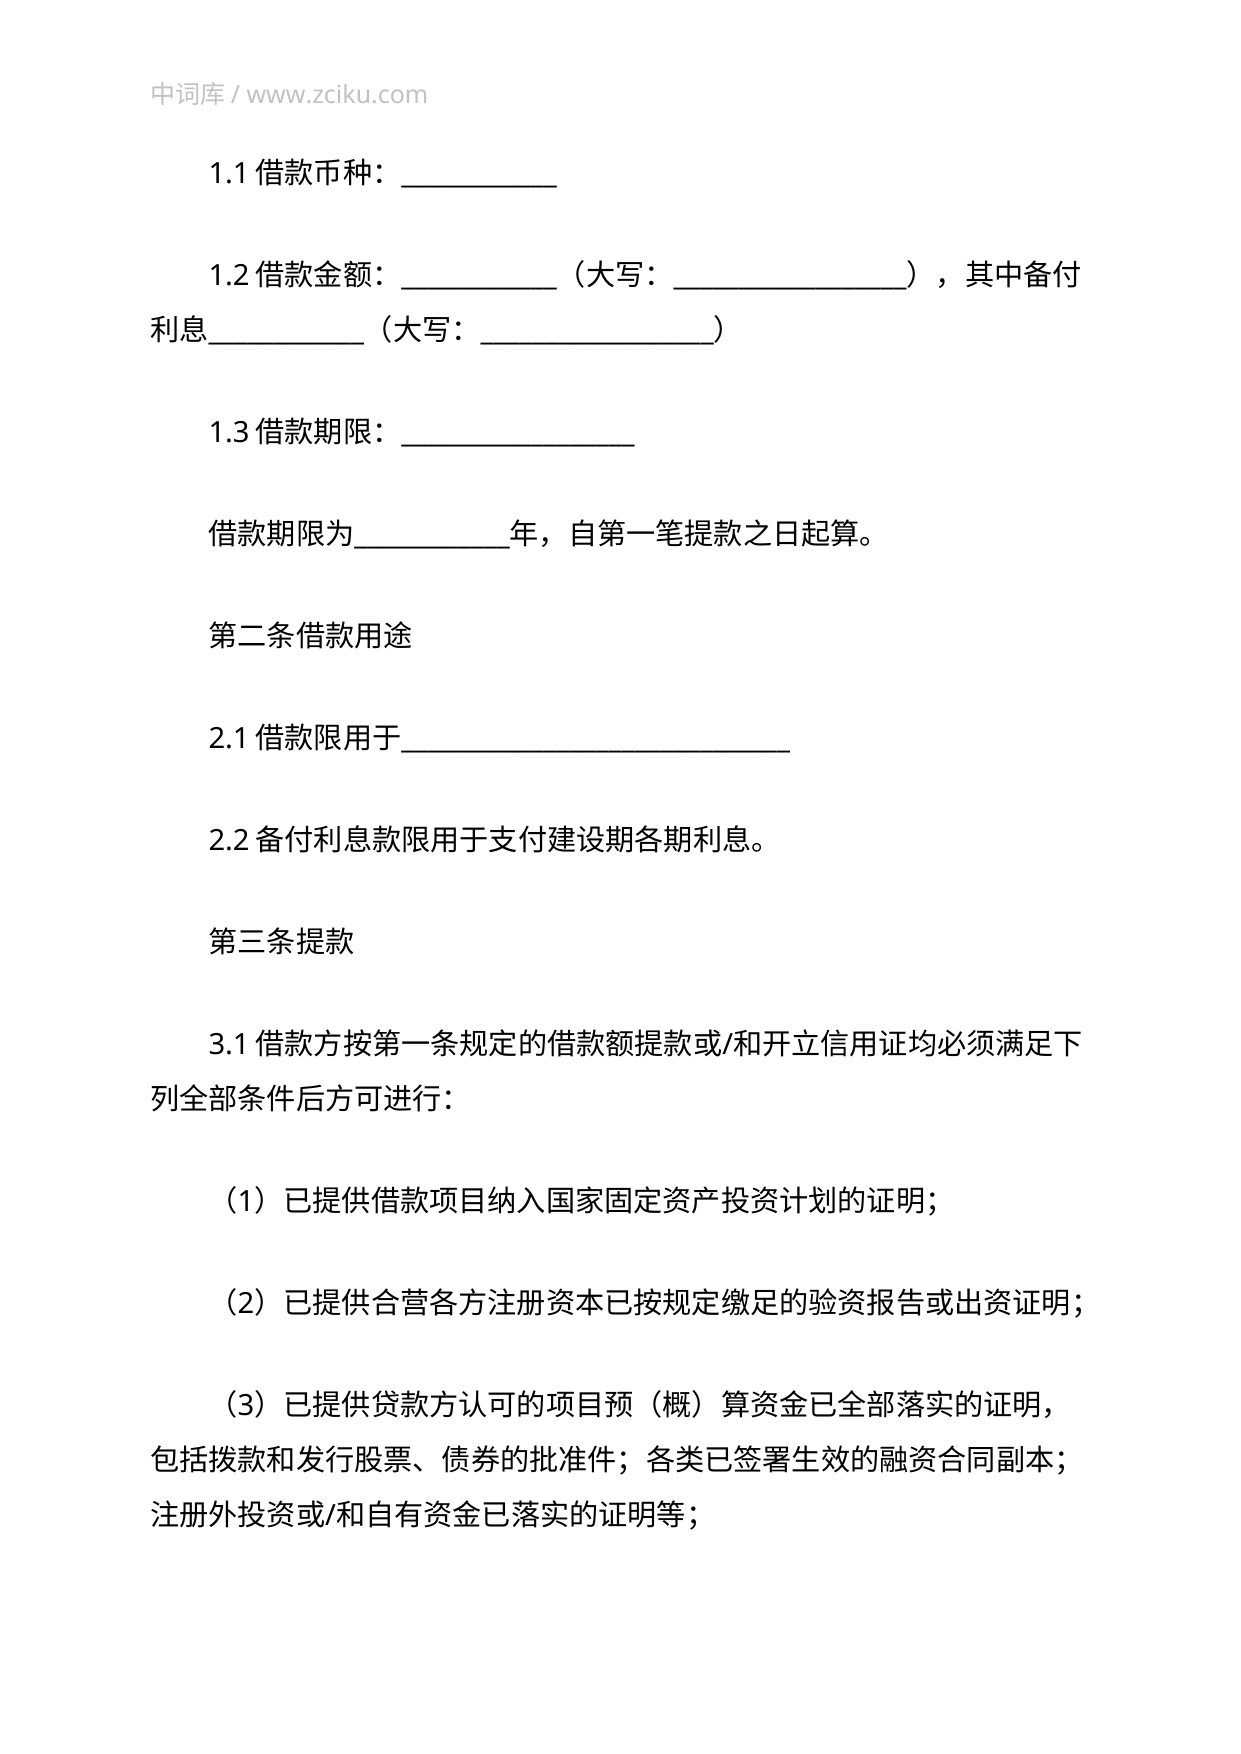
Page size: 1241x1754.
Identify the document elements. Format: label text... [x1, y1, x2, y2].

text 2.2备付利息款限用于支付建设期各期利息。 [150, 817, 1090, 859]
text 3.1借款方按第一条规定的借款额提款或/和开立信用证均必须满足下列全部条件后方可进行： [150, 1020, 1090, 1118]
text 1.3借款期限：__________________ [150, 409, 1090, 451]
text （1）已提供借款项目纳入国家固定资产投资计划的证明； [150, 1177, 1090, 1219]
text 第三条提款 [150, 919, 1090, 961]
text 第二条借款用途 [150, 613, 1090, 655]
text （2）已提供合营各方注册资本已按规定缴足的验资报告或出资证明； [150, 1279, 1090, 1322]
text 借款期限为____________年，自第一笔提款之日起算。 [150, 511, 1090, 553]
text 1.1借款币种：____________ [150, 150, 1090, 192]
text 2.1借款限用于______________________________ [150, 715, 1090, 757]
text 1.2借款金额：____________（大写：__________________），其中备付利息____________（大写：__________________） [150, 252, 1090, 349]
text （3）已提供贷款方认可的项目预（概）算资金已全部落实的证明，包括拨款和发行股票、债券的批准件；各类已签署生效的融资合同副本；注册外投资或/和自有资金已落实的证明等； [150, 1381, 1090, 1533]
